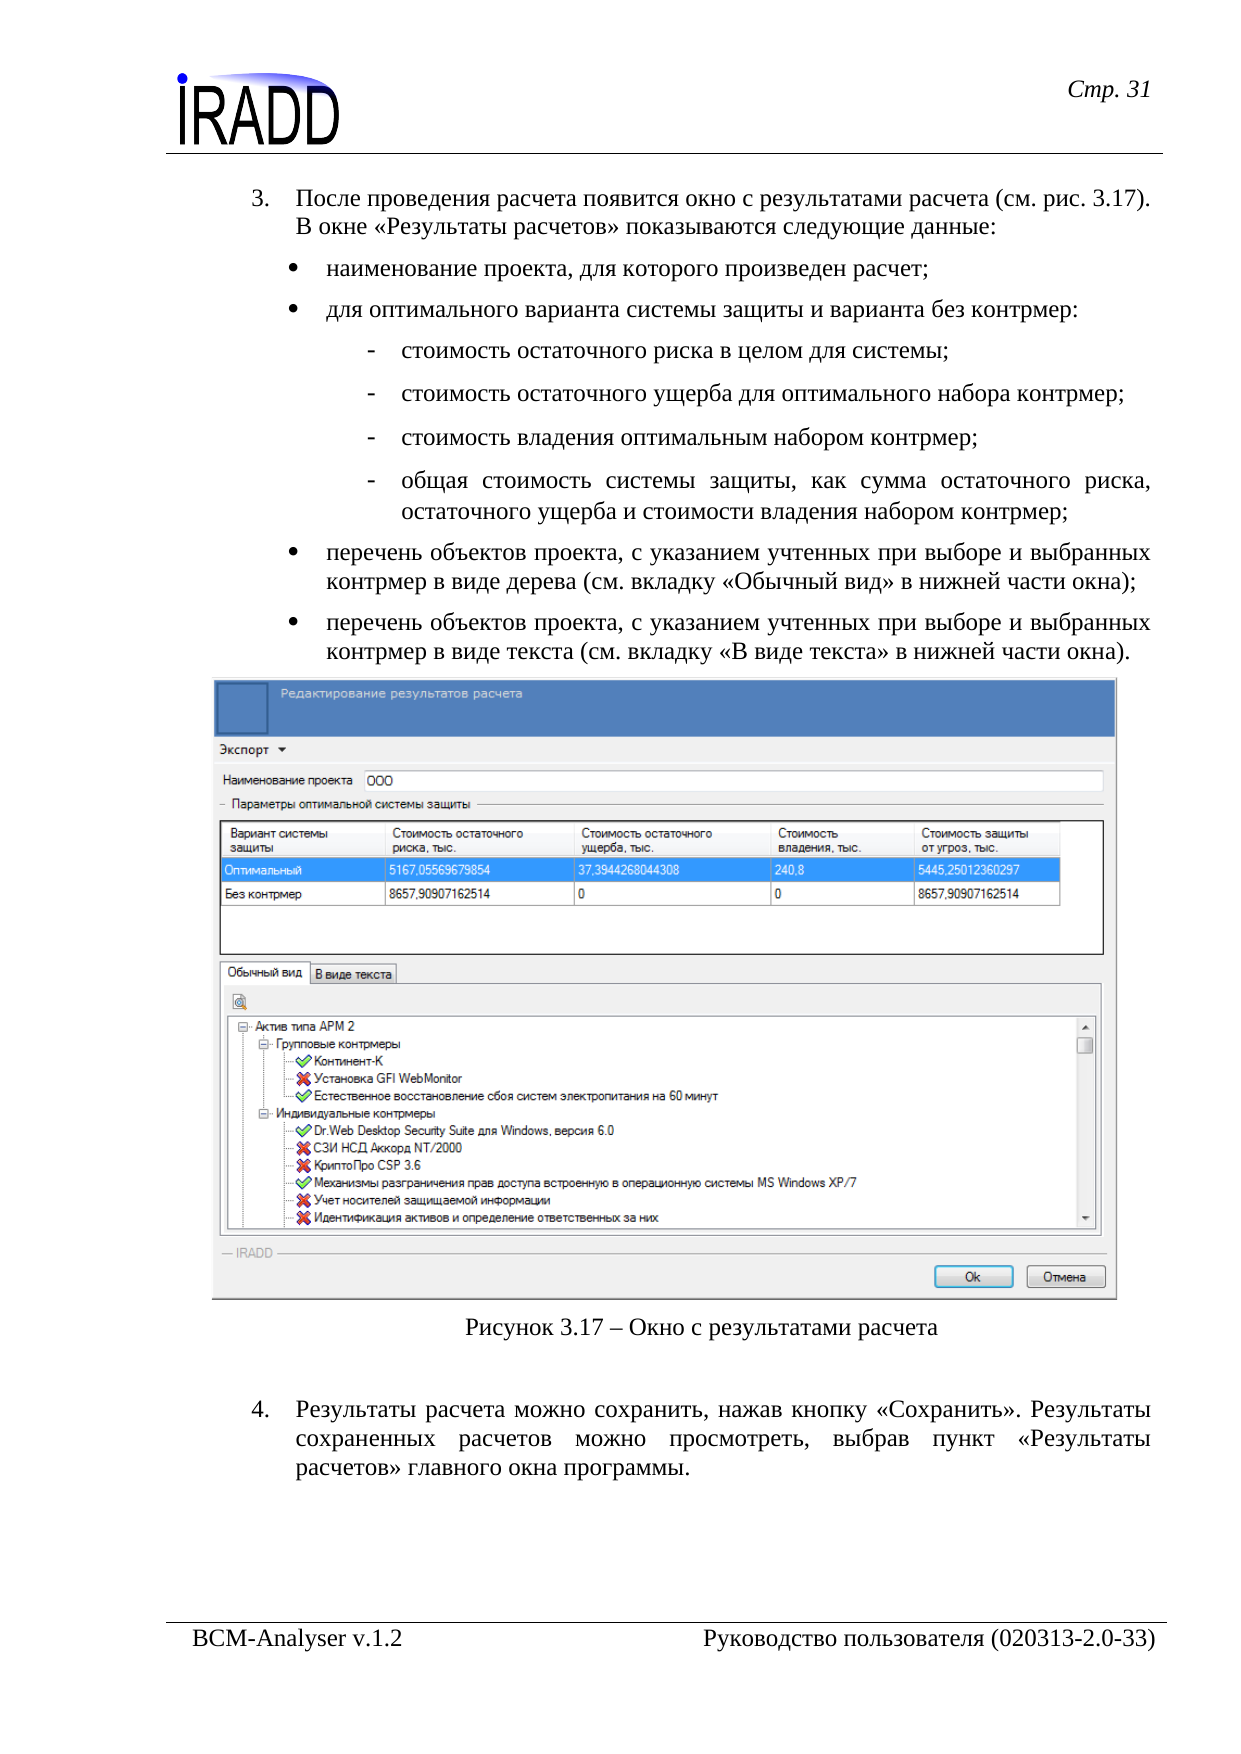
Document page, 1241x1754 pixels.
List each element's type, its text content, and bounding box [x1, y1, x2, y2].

list стоимость владения оптимальным набором контрмер; [363, 422, 1152, 453]
list После проведения расчета появится окно с результатами расчета (см. рис. 3.17). В окне «Результаты расчетов» показываются следующие данные: [251, 183, 1152, 240]
list перечень объектов проекта, с указанием учтенных при выборе и выбранных контрмер в виде дерева (см. вкладку «Обычный вид» в нижней части окна); [289, 537, 1152, 595]
picture [211, 677, 1118, 1300]
list общая стоимость системы защиты, как сумма остаточного риска, остаточного ущерба и стоимости владения набором контрмер; [363, 465, 1152, 525]
picture [177, 73, 340, 153]
list Результаты расчета можно сохранить, нажав кнопку «Сохранить». Результаты сохраненных расчетов можно просмотреть, выбрав пункт «Результаты расчетов» главного окна программы. [251, 1394, 1152, 1481]
list стоимость остаточного риска в целом для системы; [363, 335, 1152, 366]
list перечень объектов проекта, с указанием учтенных при выборе и выбранных контрмер в виде текста (см. вкладку «В виде текста» в нижней части окна). [289, 607, 1152, 665]
list стоимость остаточного ущерба для оптимального набора контрмер; [363, 378, 1152, 409]
list для оптимального варианта системы защиты и варианта без контрмер: [289, 294, 1152, 323]
list наименование проекта, для которого произведен расчет; [289, 253, 1152, 281]
text Рисунок 3.17 – Окно с результатами расчета [177, 1312, 1152, 1341]
